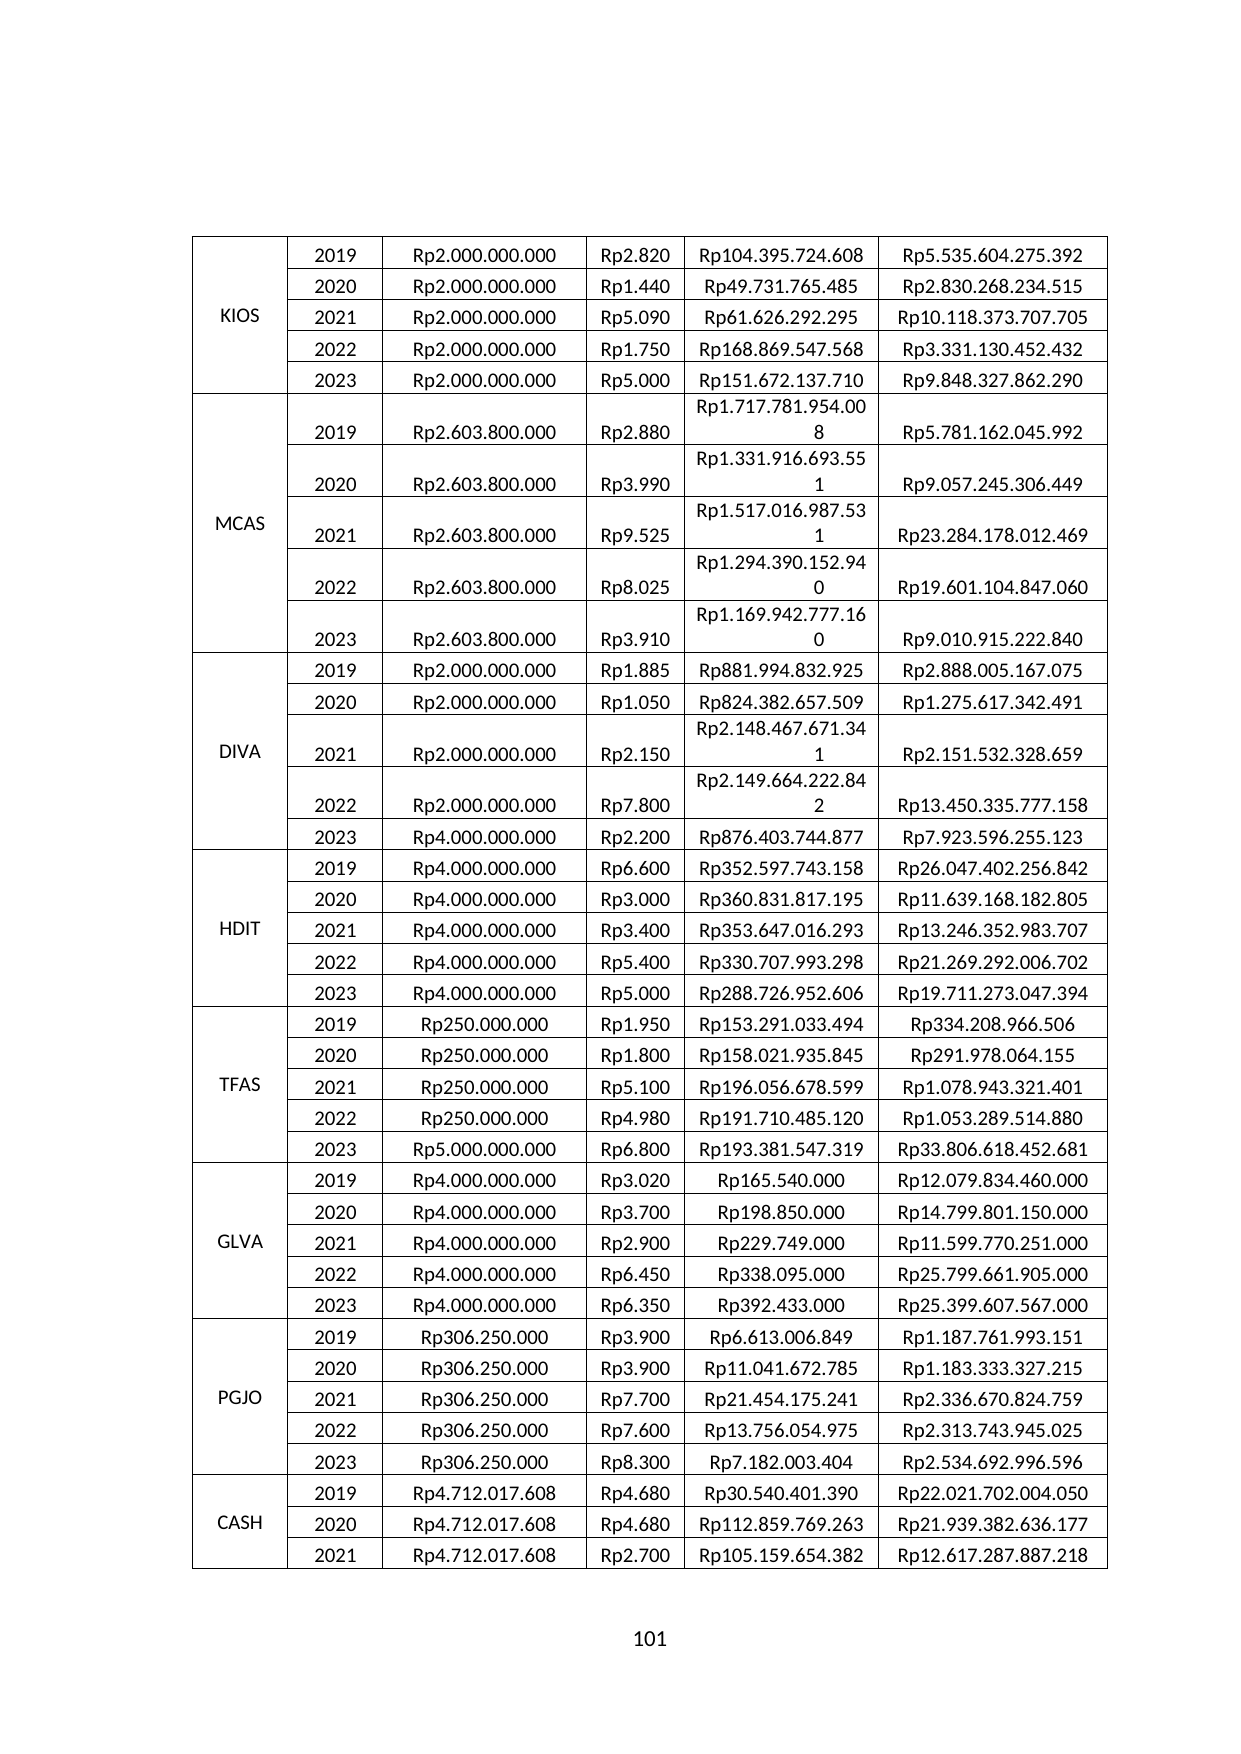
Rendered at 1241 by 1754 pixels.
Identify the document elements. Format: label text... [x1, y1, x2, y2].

table_cell 2019 [288, 653, 382, 683]
table_cell Rp2.313.743.945.025 [879, 1413, 1107, 1443]
table_cell Rp12.079.834.460.000 [879, 1163, 1107, 1193]
table_cell Rp1.331.916.693.551 [685, 445, 878, 496]
table_cell Rp4.000.000.000 [383, 1194, 586, 1224]
table_cell Rp21.939.382.636.177 [879, 1507, 1107, 1537]
table_cell Rp1.294.390.152.940 [685, 549, 878, 600]
table_cell Rp250.000.000 [383, 1069, 586, 1099]
table_cell Rp1.885 [587, 653, 684, 683]
table_cell Rp288.726.952.606 [685, 975, 878, 1006]
table_cell Rp5.000 [587, 362, 684, 392]
table_cell Rp6.350 [587, 1288, 684, 1318]
table_cell TFAS [193, 1007, 287, 1162]
table_cell Rp153.291.033.494 [685, 1007, 878, 1037]
table_cell 2019 [288, 1163, 382, 1193]
table_cell Rp11.599.770.251.000 [879, 1225, 1107, 1256]
table_cell Rp306.250.000 [383, 1319, 586, 1349]
table_cell Rp2.880 [587, 394, 684, 444]
table_cell Rp3.000 [587, 882, 684, 912]
table_cell Rp2.603.800.000 [383, 601, 586, 652]
table_cell Rp5.090 [587, 300, 684, 330]
table_cell 2022 [288, 944, 382, 974]
table_cell Rp13.450.335.777.158 [879, 767, 1107, 818]
table_cell 2020 [288, 1350, 382, 1381]
table_cell Rp4.000.000.000 [383, 1288, 586, 1318]
table_cell 2020 [288, 445, 382, 496]
table_cell 2021 [288, 715, 382, 766]
table_cell Rp3.900 [587, 1319, 684, 1349]
table_cell Rp2.000.000.000 [383, 767, 586, 818]
table_cell Rp4.712.017.608 [383, 1507, 586, 1537]
table_cell Rp330.707.993.298 [685, 944, 878, 974]
table_cell Rp4.680 [587, 1475, 684, 1506]
table_cell Rp338.095.000 [685, 1257, 878, 1287]
table_cell Rp4.000.000.000 [383, 944, 586, 974]
table_cell Rp9.525 [587, 497, 684, 548]
table_cell Rp165.540.000 [685, 1163, 878, 1193]
table_cell Rp2.000.000.000 [383, 715, 586, 766]
table_cell Rp11.639.168.182.805 [879, 882, 1107, 912]
table_cell Rp2.000.000.000 [383, 269, 586, 299]
table_cell 2022 [288, 1413, 382, 1443]
table_cell Rp7.182.003.404 [685, 1444, 878, 1474]
table_cell CASH [193, 1475, 287, 1568]
table_cell 2020 [288, 1038, 382, 1068]
table_cell Rp3.900 [587, 1350, 684, 1381]
table_cell Rp5.400 [587, 944, 684, 974]
table_cell Rp229.749.000 [685, 1225, 878, 1256]
table_cell Rp2.000.000.000 [383, 300, 586, 330]
table_cell Rp1.800 [587, 1038, 684, 1068]
table_cell Rp2.000.000.000 [383, 331, 586, 361]
table_cell 2021 [288, 1382, 382, 1412]
table_cell HDIT [193, 850, 287, 1006]
table_cell Rp250.000.000 [383, 1007, 586, 1037]
table_cell Rp3.910 [587, 601, 684, 652]
table_cell Rp1.078.943.321.401 [879, 1069, 1107, 1099]
table_cell 2020 [288, 269, 382, 299]
table_cell 2023 [288, 601, 382, 652]
table_cell Rp3.990 [587, 445, 684, 496]
table_cell Rp2.830.268.234.515 [879, 269, 1107, 299]
table_cell Rp4.712.017.608 [383, 1538, 586, 1568]
table_cell 2023 [288, 1132, 382, 1162]
table_cell 2023 [288, 1288, 382, 1318]
table_cell 2019 [288, 394, 382, 444]
table_cell Rp2.603.800.000 [383, 497, 586, 548]
table_cell Rp2.603.800.000 [383, 394, 586, 444]
table_cell Rp2.150 [587, 715, 684, 766]
table_cell Rp6.450 [587, 1257, 684, 1287]
table_cell Rp2.000.000.000 [383, 684, 586, 714]
table_cell Rp6.600 [587, 850, 684, 881]
table_cell Rp158.021.935.845 [685, 1038, 878, 1068]
table_cell Rp360.831.817.195 [685, 882, 878, 912]
table_cell Rp2.603.800.000 [383, 549, 586, 600]
table_cell Rp5.000.000.000 [383, 1132, 586, 1162]
table_cell Rp196.056.678.599 [685, 1069, 878, 1099]
table_cell Rp1.187.761.993.151 [879, 1319, 1107, 1349]
table_cell Rp13.756.054.975 [685, 1413, 878, 1443]
table_cell 2021 [288, 1225, 382, 1256]
table_cell Rp7.800 [587, 767, 684, 818]
table_cell 2019 [288, 1475, 382, 1506]
table_cell Rp353.647.016.293 [685, 913, 878, 943]
table_cell Rp9.057.245.306.449 [879, 445, 1107, 496]
table_cell Rp1.050 [587, 684, 684, 714]
table_cell Rp25.799.661.905.000 [879, 1257, 1107, 1287]
table_cell Rp881.994.832.925 [685, 653, 878, 683]
table_cell Rp1.750 [587, 331, 684, 361]
table_cell Rp1.053.289.514.880 [879, 1100, 1107, 1131]
table_cell Rp104.395.724.608 [685, 237, 878, 267]
table_cell Rp2.000.000.000 [383, 362, 586, 392]
table_cell 2022 [288, 1257, 382, 1287]
table_cell Rp4.000.000.000 [383, 1257, 586, 1287]
table_cell Rp198.850.000 [685, 1194, 878, 1224]
table_cell Rp5.535.604.275.392 [879, 237, 1107, 267]
table_cell Rp1.950 [587, 1007, 684, 1037]
table_cell Rp2.148.467.671.341 [685, 715, 878, 766]
table_cell Rp22.021.702.004.050 [879, 1475, 1107, 1506]
table_cell Rp4.000.000.000 [383, 882, 586, 912]
table_cell Rp61.626.292.295 [685, 300, 878, 330]
table_cell 2021 [288, 497, 382, 548]
table_cell Rp33.806.618.452.681 [879, 1132, 1107, 1162]
table_cell Rp4.000.000.000 [383, 850, 586, 881]
table_cell Rp4.000.000.000 [383, 1225, 586, 1256]
table_cell Rp21.269.292.006.702 [879, 944, 1107, 974]
table_cell Rp2.336.670.824.759 [879, 1382, 1107, 1412]
table_cell Rp21.454.175.241 [685, 1382, 878, 1412]
table_cell 2023 [288, 362, 382, 392]
table_cell Rp191.710.485.120 [685, 1100, 878, 1131]
table_cell Rp10.118.373.707.705 [879, 300, 1107, 330]
table_cell Rp5.781.162.045.992 [879, 394, 1107, 444]
table_cell 2020 [288, 684, 382, 714]
table_cell 2021 [288, 1538, 382, 1568]
table_cell 2021 [288, 913, 382, 943]
table_cell Rp6.800 [587, 1132, 684, 1162]
table_cell GLVA [193, 1163, 287, 1318]
table_cell Rp392.433.000 [685, 1288, 878, 1318]
table_cell Rp306.250.000 [383, 1413, 586, 1443]
table_cell 2023 [288, 975, 382, 1006]
table_cell Rp193.381.547.319 [685, 1132, 878, 1162]
table_cell 2022 [288, 549, 382, 600]
table_cell Rp6.613.006.849 [685, 1319, 878, 1349]
table_cell Rp334.208.966.506 [879, 1007, 1107, 1037]
table_cell Rp876.403.744.877 [685, 819, 878, 849]
table_cell Rp1.517.016.987.531 [685, 497, 878, 548]
table_cell Rp2.149.664.222.842 [685, 767, 878, 818]
table_cell 2019 [288, 1007, 382, 1037]
table_cell 2022 [288, 331, 382, 361]
table_cell PGJO [193, 1319, 287, 1474]
table_cell Rp1.169.942.777.160 [685, 601, 878, 652]
table_cell Rp4.980 [587, 1100, 684, 1131]
table_cell Rp23.284.178.012.469 [879, 497, 1107, 548]
table_cell Rp14.799.801.150.000 [879, 1194, 1107, 1224]
table_cell Rp3.331.130.452.432 [879, 331, 1107, 361]
table_cell Rp49.731.765.485 [685, 269, 878, 299]
table_cell Rp250.000.000 [383, 1100, 586, 1131]
table_cell Rp1.717.781.954.008 [685, 394, 878, 444]
table_cell Rp1.183.333.327.215 [879, 1350, 1107, 1381]
table_cell Rp2.151.532.328.659 [879, 715, 1107, 766]
table_cell Rp9.010.915.222.840 [879, 601, 1107, 652]
table_cell Rp2.888.005.167.075 [879, 653, 1107, 683]
table_cell 2023 [288, 819, 382, 849]
table_cell Rp306.250.000 [383, 1382, 586, 1412]
table_cell Rp105.159.654.382 [685, 1538, 878, 1568]
table_cell Rp4.000.000.000 [383, 913, 586, 943]
table_cell Rp30.540.401.390 [685, 1475, 878, 1506]
table_cell Rp4.000.000.000 [383, 819, 586, 849]
table_cell 2020 [288, 882, 382, 912]
table_cell Rp3.400 [587, 913, 684, 943]
table_cell 2019 [288, 237, 382, 267]
table_cell Rp5.000 [587, 975, 684, 1006]
table_cell Rp9.848.327.862.290 [879, 362, 1107, 392]
table_cell Rp250.000.000 [383, 1038, 586, 1068]
table_cell Rp2.534.692.996.596 [879, 1444, 1107, 1474]
table_cell 2019 [288, 850, 382, 881]
table_cell Rp3.700 [587, 1194, 684, 1224]
table_cell Rp7.600 [587, 1413, 684, 1443]
table_cell Rp13.246.352.983.707 [879, 913, 1107, 943]
table_cell Rp1.275.617.342.491 [879, 684, 1107, 714]
table_cell MCAS [193, 394, 287, 652]
table_cell 2021 [288, 300, 382, 330]
table_cell Rp112.859.769.263 [685, 1507, 878, 1537]
table_cell Rp12.617.287.887.218 [879, 1538, 1107, 1568]
table_cell Rp25.399.607.567.000 [879, 1288, 1107, 1318]
table_cell Rp4.000.000.000 [383, 1163, 586, 1193]
table_cell DIVA [193, 653, 287, 849]
table_cell Rp2.200 [587, 819, 684, 849]
table_cell Rp8.300 [587, 1444, 684, 1474]
table_cell Rp19.711.273.047.394 [879, 975, 1107, 1006]
table_cell Rp306.250.000 [383, 1444, 586, 1474]
table_cell Rp5.100 [587, 1069, 684, 1099]
table_cell Rp2.000.000.000 [383, 653, 586, 683]
table_cell Rp2.820 [587, 237, 684, 267]
table_cell Rp19.601.104.847.060 [879, 549, 1107, 600]
table_cell Rp352.597.743.158 [685, 850, 878, 881]
table_cell Rp306.250.000 [383, 1350, 586, 1381]
table_cell Rp26.047.402.256.842 [879, 850, 1107, 881]
table_cell Rp11.041.672.785 [685, 1350, 878, 1381]
table_cell KIOS [193, 237, 287, 392]
table_cell Rp2.603.800.000 [383, 445, 586, 496]
table_cell 2020 [288, 1194, 382, 1224]
table_cell Rp3.020 [587, 1163, 684, 1193]
table_cell Rp8.025 [587, 549, 684, 600]
table_cell Rp1.440 [587, 269, 684, 299]
table_cell Rp291.978.064.155 [879, 1038, 1107, 1068]
table_cell 2019 [288, 1319, 382, 1349]
table_cell 2021 [288, 1069, 382, 1099]
table_cell 2023 [288, 1444, 382, 1474]
table_cell Rp168.869.547.568 [685, 331, 878, 361]
table_cell 2022 [288, 767, 382, 818]
table_cell Rp824.382.657.509 [685, 684, 878, 714]
table_cell Rp2.700 [587, 1538, 684, 1568]
table_cell Rp4.712.017.608 [383, 1475, 586, 1506]
table_cell Rp7.700 [587, 1382, 684, 1412]
table_cell Rp2.000.000.000 [383, 237, 586, 267]
table_cell Rp4.000.000.000 [383, 975, 586, 1006]
table_cell Rp151.672.137.710 [685, 362, 878, 392]
table_cell Rp2.900 [587, 1225, 684, 1256]
table_cell 2022 [288, 1100, 382, 1131]
table_cell Rp7.923.596.255.123 [879, 819, 1107, 849]
table_cell Rp4.680 [587, 1507, 684, 1537]
table_cell 2020 [288, 1507, 382, 1537]
